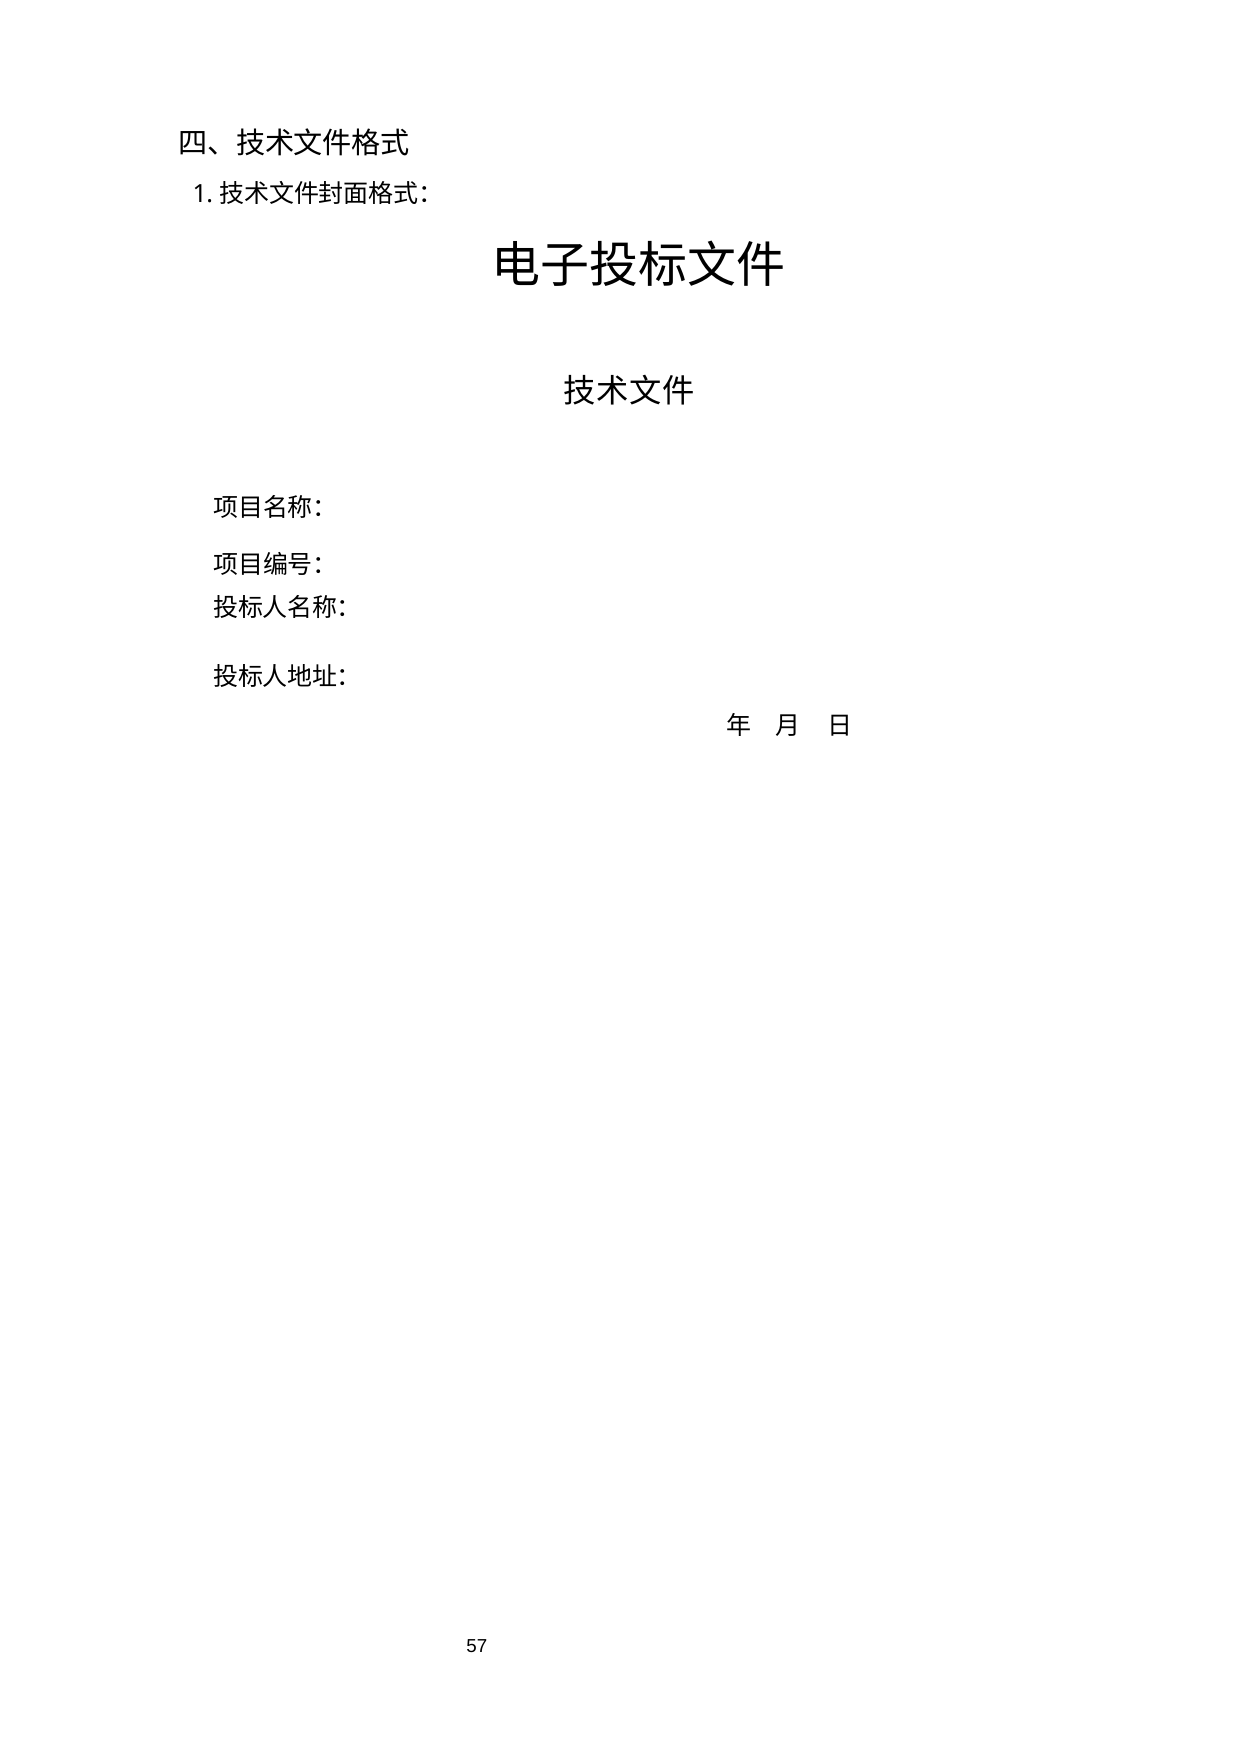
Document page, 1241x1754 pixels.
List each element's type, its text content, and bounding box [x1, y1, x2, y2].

text 电子投标文件 [491, 229, 1054, 296]
text 年 月 日 [726, 708, 1054, 741]
text 项目名称： [213, 490, 1054, 523]
text 技术文件 [563, 368, 1054, 412]
text 四、技术文件格式 [178, 122, 1054, 161]
text 1. 技术文件封面格式： [192, 176, 1054, 209]
text 项目编号： [213, 548, 1054, 581]
text 投标人名称： [213, 605, 1054, 659]
text 投标人地址： [213, 659, 1054, 692]
